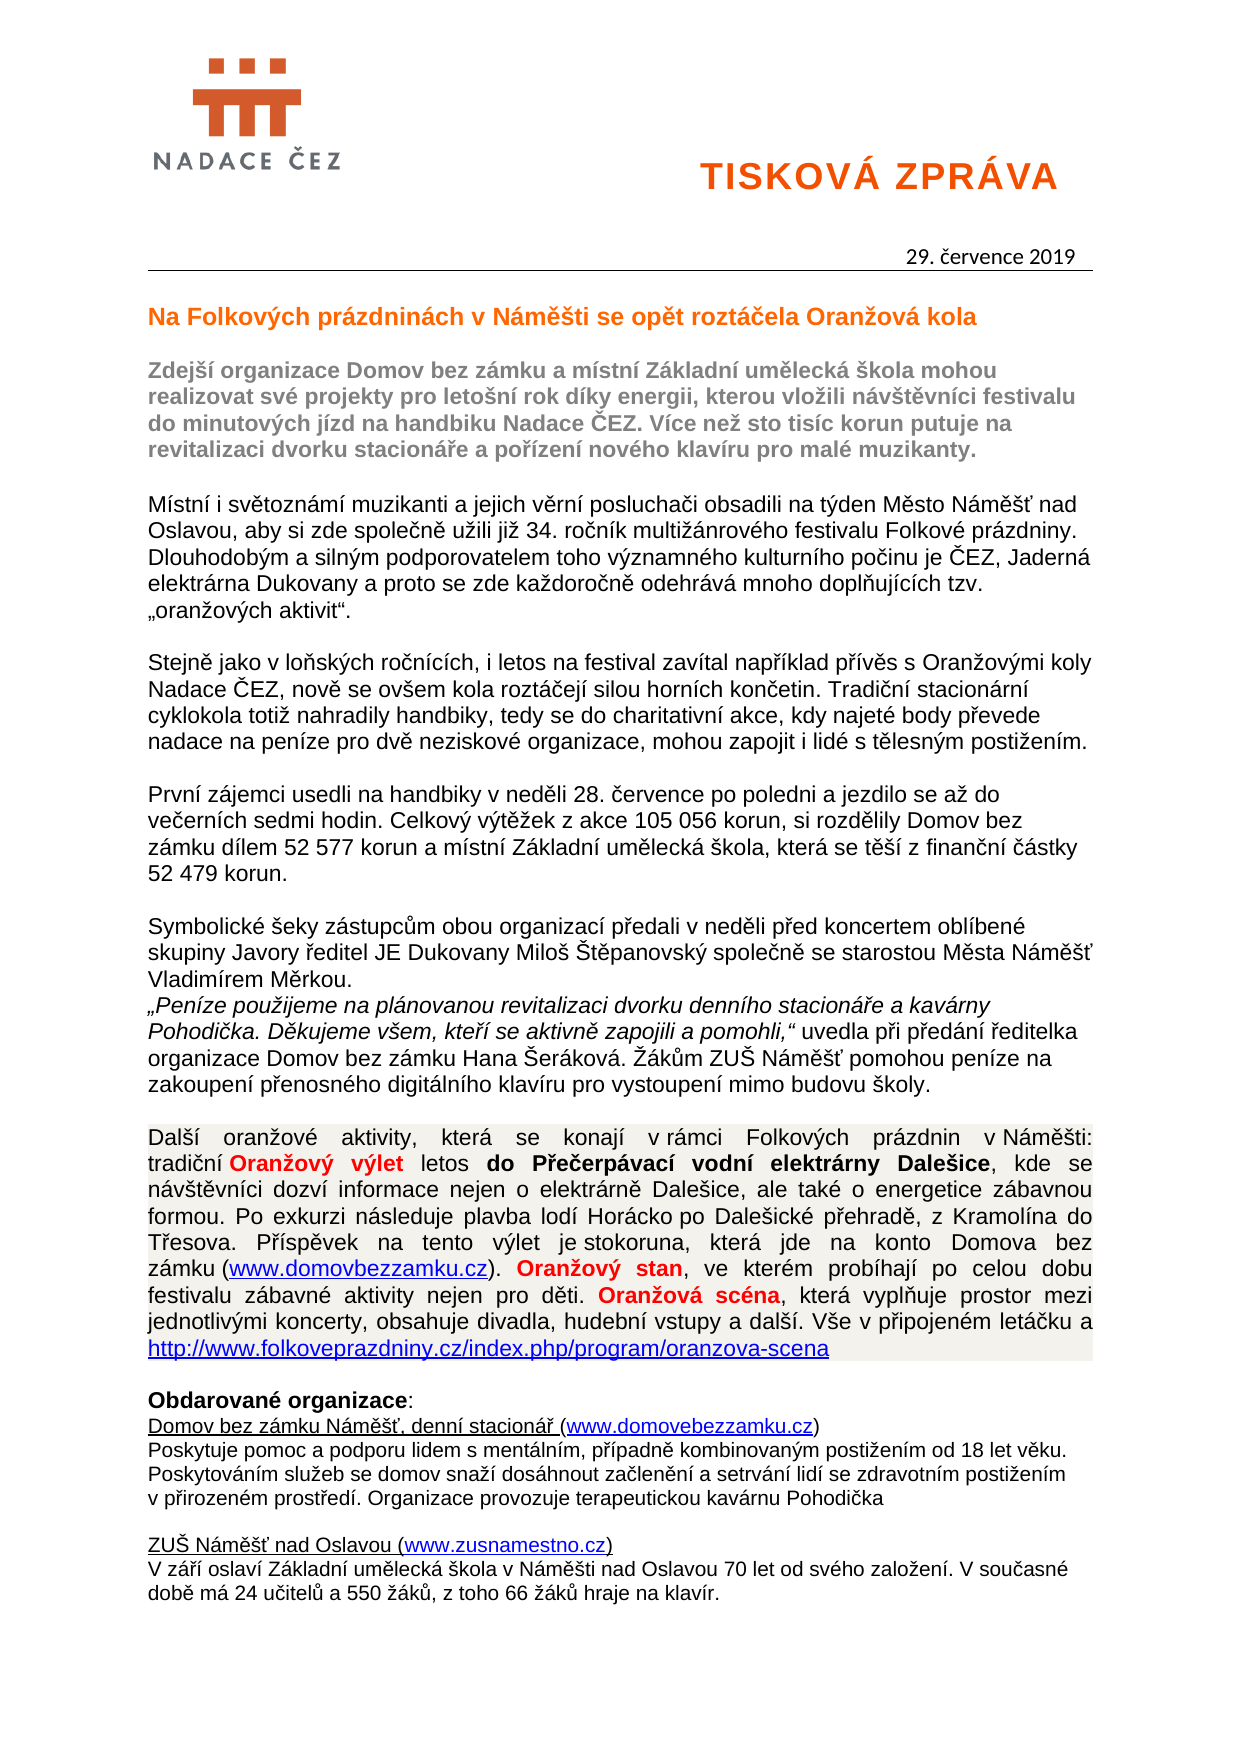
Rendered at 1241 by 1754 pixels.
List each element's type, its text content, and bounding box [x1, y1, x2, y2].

text Další oranžové aktivity, která se konají v rámci Folkových prázdnin v Náměšti: tradiční Oranžový výlet letos do Přečerpávací vodní elektrárny Dalešice, kde se návštěvníci dozví informace nejen o elektrárně Dalešice, ale také o energetice zábavnou formou. Po exkurzi následuje plavba lodí Horácko po Dalešické přehradě, z Kramolína do Třesova. Příspěvek na tento výlet je stokoruna, která jde na konto Domova bez zámku (www.domovbezzamku.cz). Oranžový stan, ve kterém probíhají po celou dobu festivalu zábavné aktivity nejen pro děti. Oranžová scéna, která vyplňuje prostor mezi jednotlivými koncerty, obsahuje divadla, hudební vstupy a další. Vše v připojeném letáčku a http://www.folkoveprazdniny.cz/index.php/program/oranzova-scena [148, 1124, 1093, 1361]
text Domov bez zámku Náměšť, denní stacionář (www.domovebezzamku.cz) [148, 1413, 1093, 1437]
text 29. července 2019 [885, 148, 1093, 270]
text Zdejší organizace Domov bez zámku a místní Základní umělecká škola mohou realizovat své projekty pro letošní rok díky energii, kterou vložili návštěvníci festivalu do minutových jízd na handbiku Nadace ČEZ. Více než sto tisíc korun putuje na revitalizaci dvorku stacionáře a pořízení nového klavíru pro malé muzikanty. [148, 357, 1093, 462]
text TISKOVÁ ZPRÁVA [590, 154, 1058, 197]
text Stejně jako v loňských ročnících, i letos na festival zavítal například přívěs s Oranžovými koly Nadace ČEZ, nově se ovšem kola roztáčejí silou horních končetin. Tradiční stacionární cyklokola totiž nahradily handbiky, tedy se do charitativní akce, kdy najeté body převede nadace na peníze pro dvě neziskové organizace, mohou zapojit i lidé s tělesným postižením. [148, 649, 1093, 755]
text Symbolické šeky zástupcům obou organizací předali v neděli před koncertem oblíbené skupiny Javory ředitel JE Dukovany Miloš Štěpanovský společně se starostou Města Náměšť Vladimírem Měrkou. [148, 913, 1093, 992]
text Obdarované organizace: [148, 1387, 1093, 1413]
text Poskytuje pomoc a podporu lidem s mentálním, případně kombinovaným postižením od 18 let věku. Poskytováním služeb se domov snaží dosáhnout začlenění a setrvání lidí se zdravotním postižením v přirozeném prostředí. Organizace provozuje terapeutickou kavárnu Pohodička [148, 1437, 1093, 1509]
text Místní i světoznámí muzikanti a jejich věrní posluchači obsadili na týden Město Náměšť nad Oslavou, aby si zde společně užili již 34. ročník multižánrového festivalu Folkové prázdniny. Dlouhodobým a silným podporovatelem toho významného kulturního počinu je ČEZ, Jaderná elektrárna Dukovany a proto se zde každoročně odehrává mnoho doplňujících tzv. „oranžových aktivit“. [148, 491, 1093, 623]
text Na Folkových prázdninách v Náměšti se opět roztáčela Oranžová kola [148, 302, 1093, 331]
text ZUŠ Náměšť nad Oslavou (www.zusnamestno.cz) [148, 1533, 1093, 1557]
text „Peníze použijeme na plánovanou revitalizaci dvorku denního stacionáře a kavárny Pohodička. Děkujeme všem, kteří se aktivně zapojili a pomohli,“ uvedla při předání ředitelka organizace Domov bez zámku Hana Šeráková. Žákům ZUŠ Náměšť pomohou peníze na zakoupení přenosného digitálního klavíru pro vystoupení mimo budovu školy. [148, 992, 1093, 1097]
text První zájemci usedli na handbiky v neděli 28. července po poledni a jezdilo se až do večerních sedmi hodin. Celkový výtěžek z akce 105 056 korun, si rozdělily Domov bez zámku dílem 52 577 korun a místní Základní umělecká škola, která se těší z finanční částky 52 479 korun. [148, 781, 1093, 886]
picture [131, 40, 357, 185]
text V září oslaví Základní umělecká škola v Náměšti nad Oslavou 70 let od svého založení. V současné době má 24 učitelů a 550 žáků, z toho 66 žáků hraje na klavír. [148, 1557, 1093, 1605]
